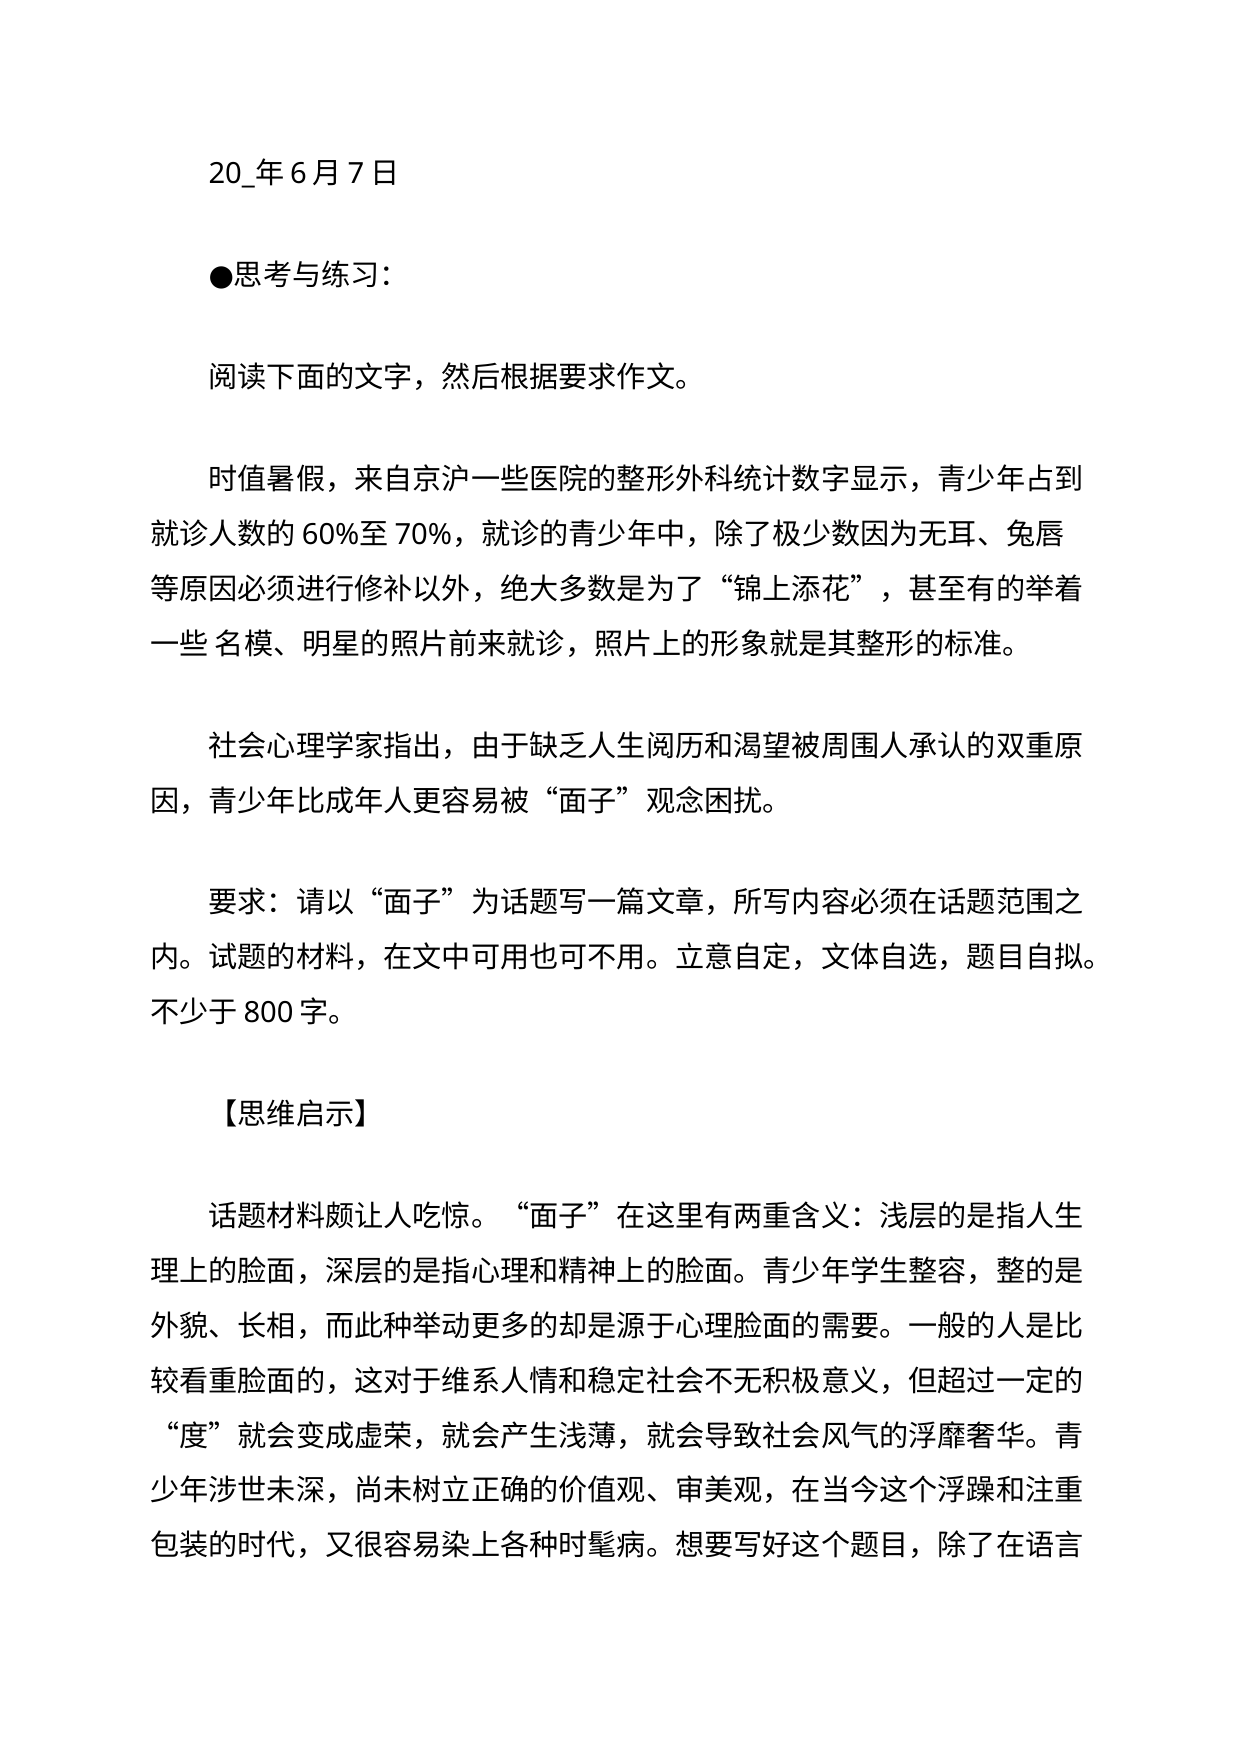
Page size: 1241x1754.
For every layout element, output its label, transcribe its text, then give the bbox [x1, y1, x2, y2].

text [150, 1192, 1090, 1564]
text 20_年6月7日 [150, 150, 1090, 192]
text 【思维启示】 [150, 1091, 1090, 1133]
text 时值暑假，来自京沪一些医院的整形外科统计数字显示，青少年占到就诊人数的60%至70%，就诊的青少年中，除了极少数因为无耳、兔唇等原因必须进行修补以外，绝大多数是为了“锦上添花”，甚至有的举着一些 名模、明星的照片前来就诊，照片上的形象就是其整形的标准。 [150, 456, 1090, 663]
text 阅读下面的文字，然后根据要求作文。 [150, 354, 1090, 396]
text 要求：请以“面子”为话题写一篇文章，所写内容必须在话题范围之内。试题的材料，在文中可用也可不用。立意自定，文体自选，题目自拟。不少于800字。 [150, 879, 1090, 1031]
text 社会心理学家指出，由于缺乏人生阅历和渴望被周围人承认的双重原因，青少年比成年人更容易被“面子”观念困扰。 [150, 722, 1090, 819]
text ●思考与练习： [150, 252, 1090, 294]
